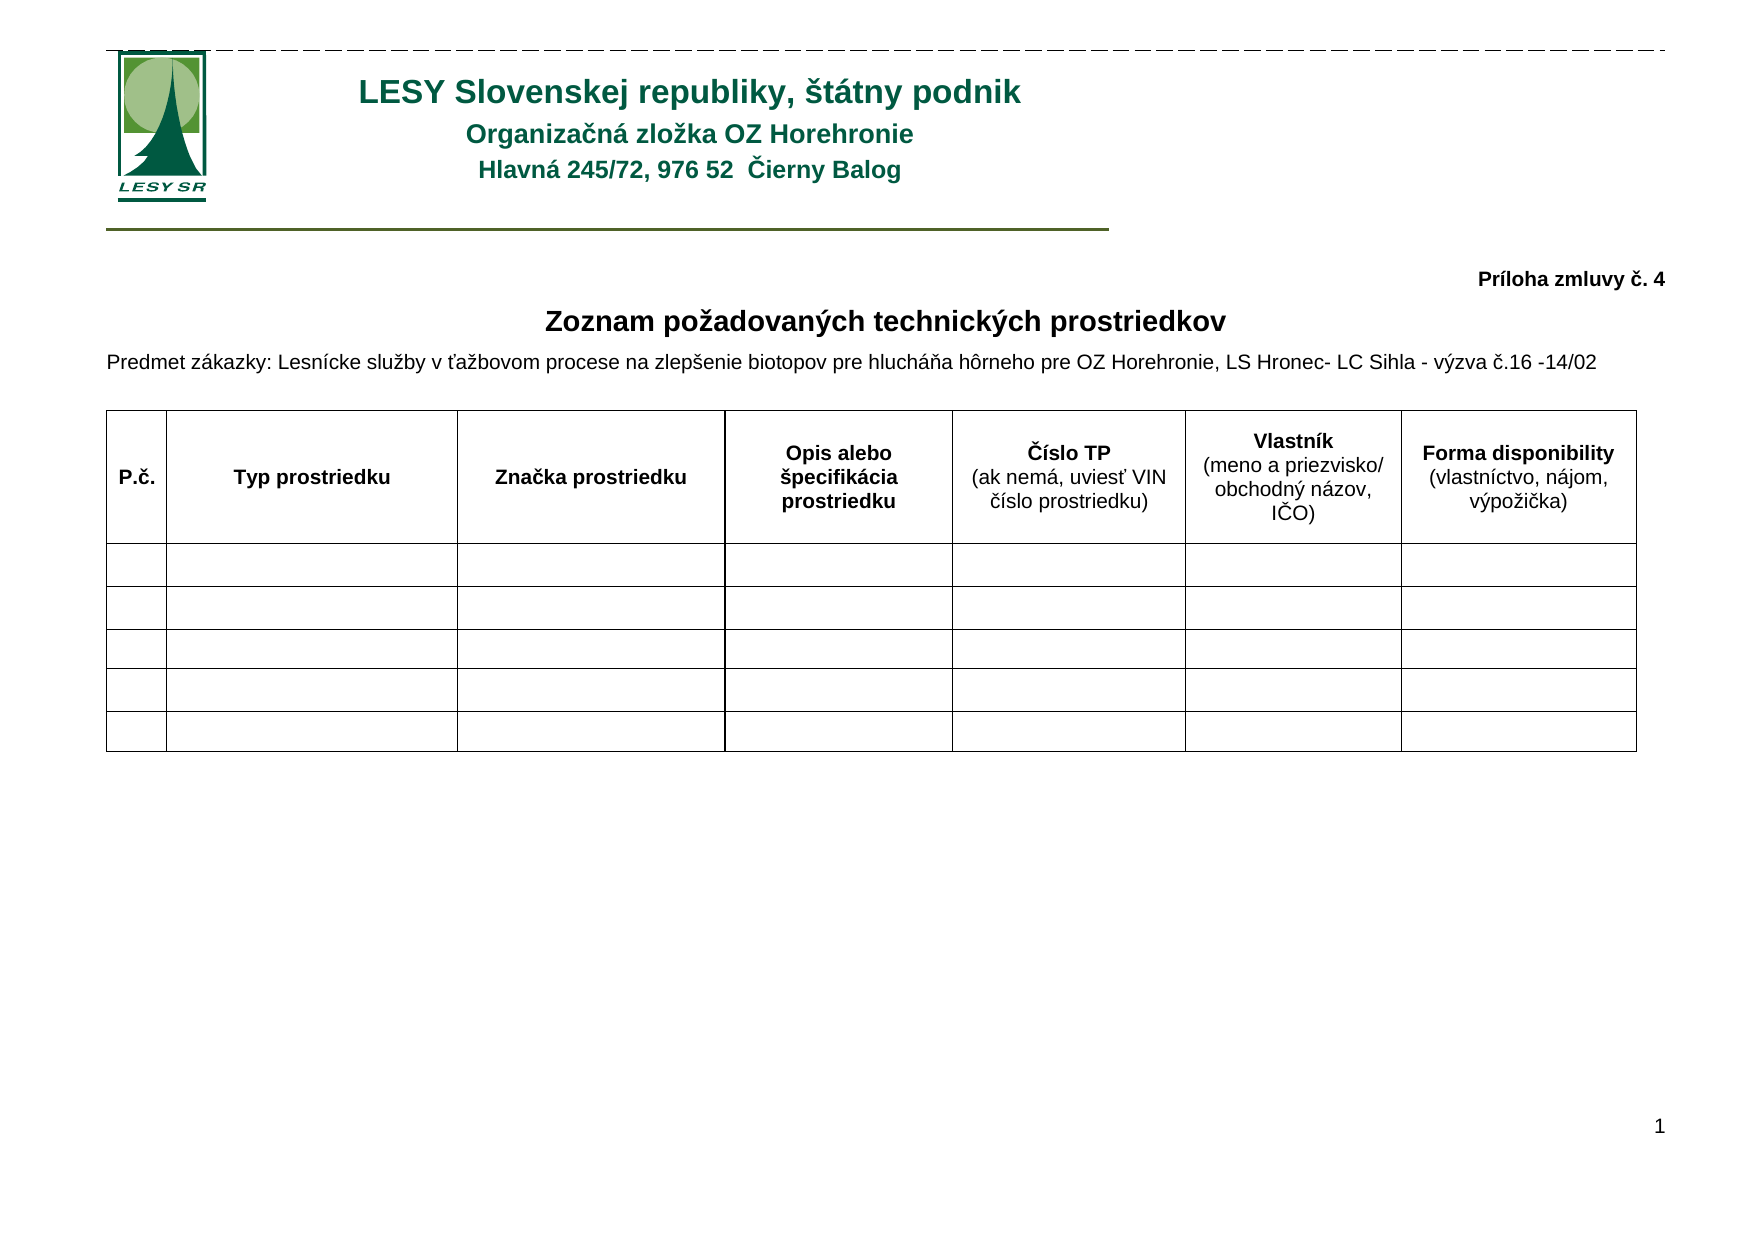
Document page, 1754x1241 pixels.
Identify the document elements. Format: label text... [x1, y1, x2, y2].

table_cell [107, 544, 166, 586]
table_cell [726, 712, 952, 751]
table_header Značka prostriedku [458, 411, 724, 543]
table_cell [1186, 630, 1401, 668]
table_cell [167, 669, 457, 711]
table_cell [726, 669, 952, 711]
table_cell [107, 630, 166, 668]
table_cell [107, 712, 166, 751]
table_cell [1402, 630, 1636, 668]
table_cell [167, 587, 457, 628]
table_cell [953, 544, 1185, 586]
table_cell [458, 544, 724, 586]
table_cell [1402, 544, 1636, 586]
table_cell [953, 587, 1185, 628]
table_header Číslo TP (ak nemá, uviesť VIN číslo prostriedku) [953, 411, 1185, 543]
table_cell [458, 712, 724, 751]
table_header Opis alebo špecifikácia prostriedku [726, 411, 952, 543]
table_cell [953, 630, 1185, 668]
table_cell [167, 544, 457, 586]
table_cell [726, 587, 952, 628]
table_cell [1186, 669, 1401, 711]
table_cell [953, 669, 1185, 711]
table_cell [458, 630, 724, 668]
table_cell [1402, 587, 1636, 628]
table_cell [1186, 544, 1401, 586]
table_cell [167, 630, 457, 668]
table_cell [1186, 712, 1401, 751]
table_header Vlastník (meno a priezvisko/ obchodný názov, IČO) [1186, 411, 1401, 543]
table_cell [726, 544, 952, 586]
table_cell [107, 669, 166, 711]
table_cell [726, 630, 952, 668]
table_header Forma disponibility (vlastníctvo, nájom, výpožička) [1402, 411, 1636, 543]
table_cell [458, 587, 724, 628]
text Zoznam požadovaných technických prostriedkov [106, 304, 1665, 337]
table_cell [1402, 669, 1636, 711]
table_cell [1186, 587, 1401, 628]
table_header P.č. [107, 411, 166, 543]
table_cell [458, 669, 724, 711]
table_cell [953, 712, 1185, 751]
table_header Typ prostriedku [167, 411, 457, 543]
table_cell [1402, 712, 1636, 751]
text Príloha zmluvy č. 4 [106, 267, 1665, 291]
text Predmet zákazky: Lesnícke služby v ťažbovom procese na zlepšenie biotopov pre hlucháňa hôrneho pre OZ Horehronie, LS Hronec- LC Sihla - výzva č.16 -14/02 [106, 350, 1665, 374]
table_cell [167, 712, 457, 751]
table_cell [107, 587, 166, 628]
